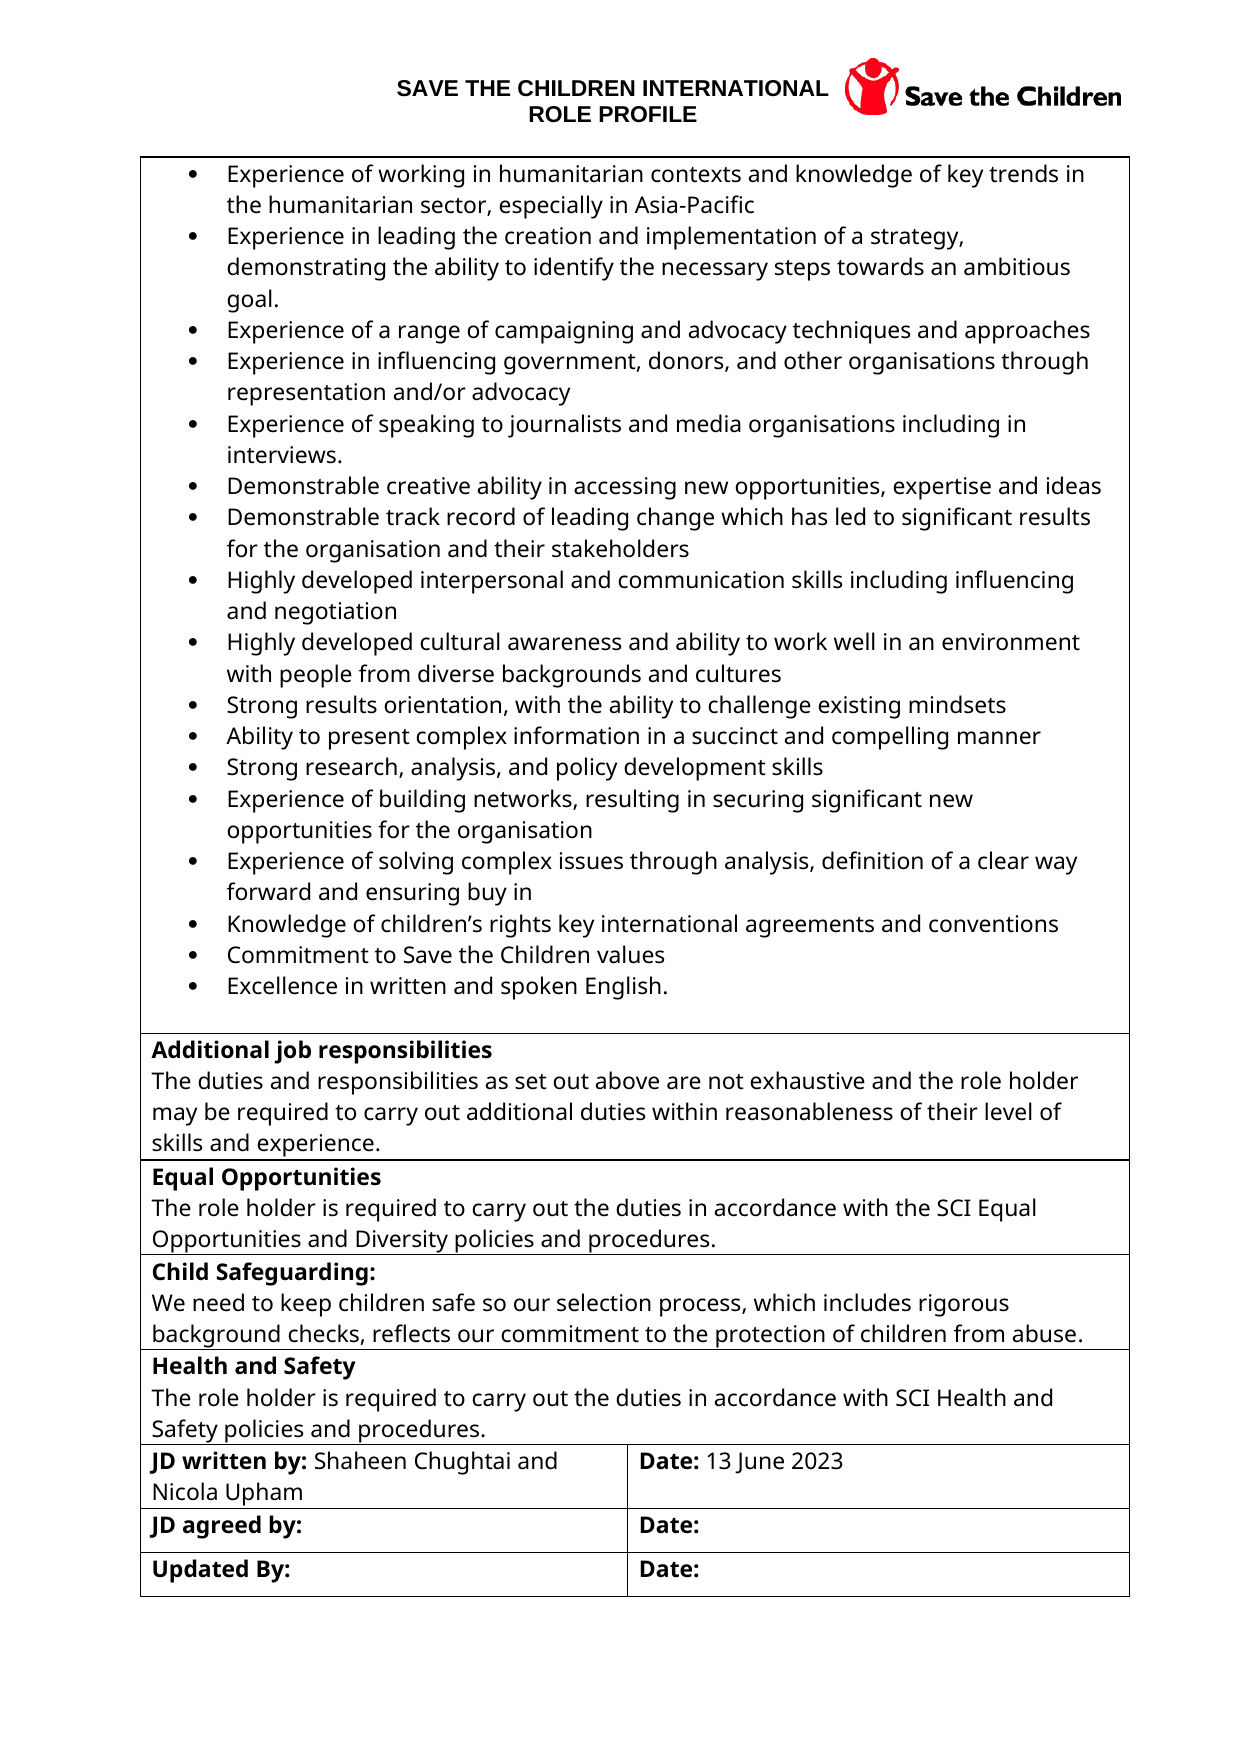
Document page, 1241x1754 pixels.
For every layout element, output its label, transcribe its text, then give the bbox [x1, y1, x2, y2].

table_cell JD written by: Shaheen Chughtai and Nicola Upham [141, 1445, 627, 1507]
table_cell JD agreed by: [141, 1509, 627, 1552]
table_cell Additional job responsibilities The duties and responsibilities as set out above are not exhaustive and the role holder may be required to carry out additional duties within reasonableness of their level of skills and experience. [141, 1034, 1129, 1158]
table_cell Date: [628, 1509, 1129, 1552]
table_cell Equal Opportunities The role holder is required to carry out the duties in accordance with the SCI Equal Opportunities and Diversity policies and procedures. [141, 1161, 1129, 1254]
table_cell Date: [628, 1553, 1129, 1596]
table_cell Date: 13 June 2023 [628, 1445, 1129, 1507]
picture [845, 58, 1121, 115]
table_cell Health and Safety The role holder is required to carry out the duties in accordance with SCI Health and Safety policies and procedures. [141, 1350, 1129, 1444]
table_cell Updated By: [141, 1553, 627, 1596]
table_cell Child Safeguarding: We need to keep children safe so our selection process, which includes rigorous background checks, reflects our commitment to the protection of children from abuse. [141, 1255, 1129, 1349]
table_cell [141, 158, 1129, 1032]
